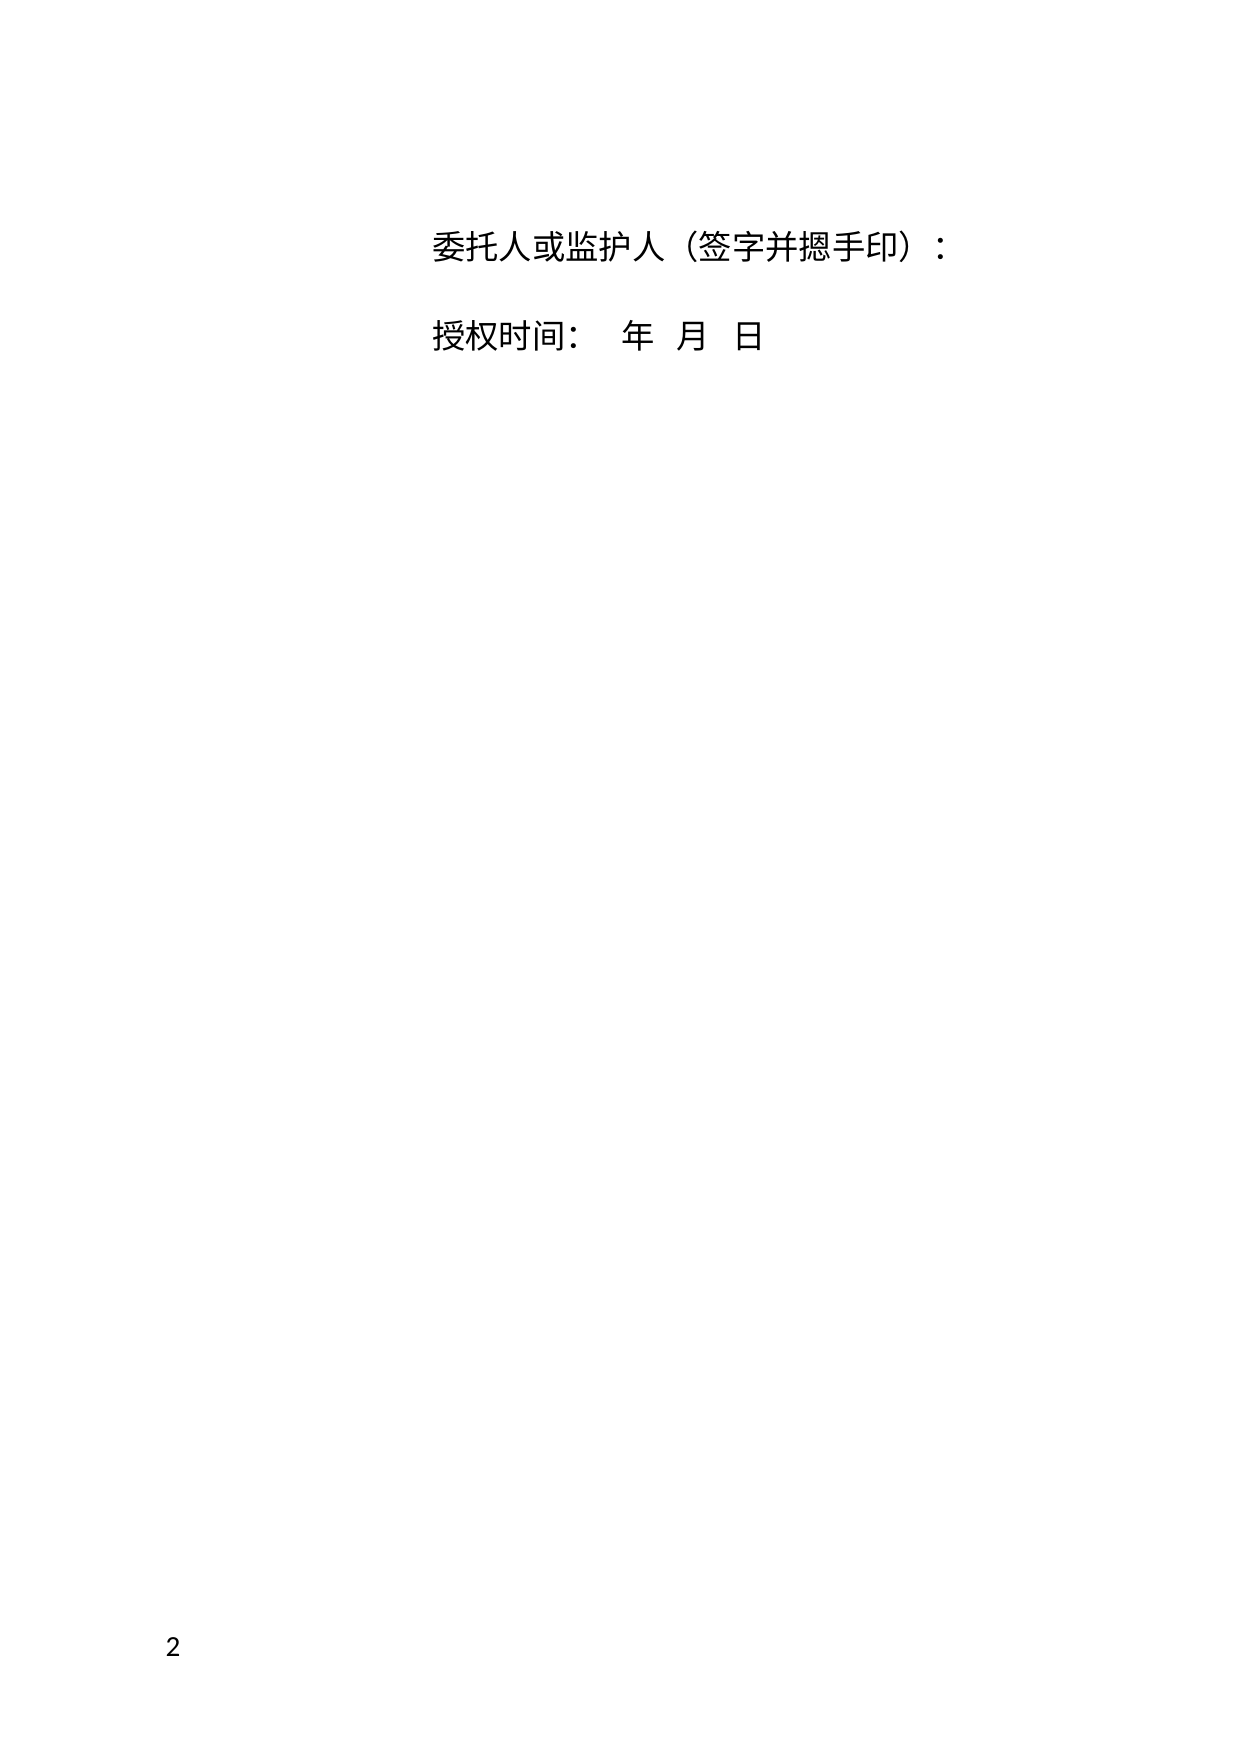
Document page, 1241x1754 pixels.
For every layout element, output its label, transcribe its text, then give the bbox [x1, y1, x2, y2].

text 授权时间： 年 月 日 [165, 301, 1081, 366]
text 委托人或监护人（签字并摁手印）： [165, 212, 1081, 277]
